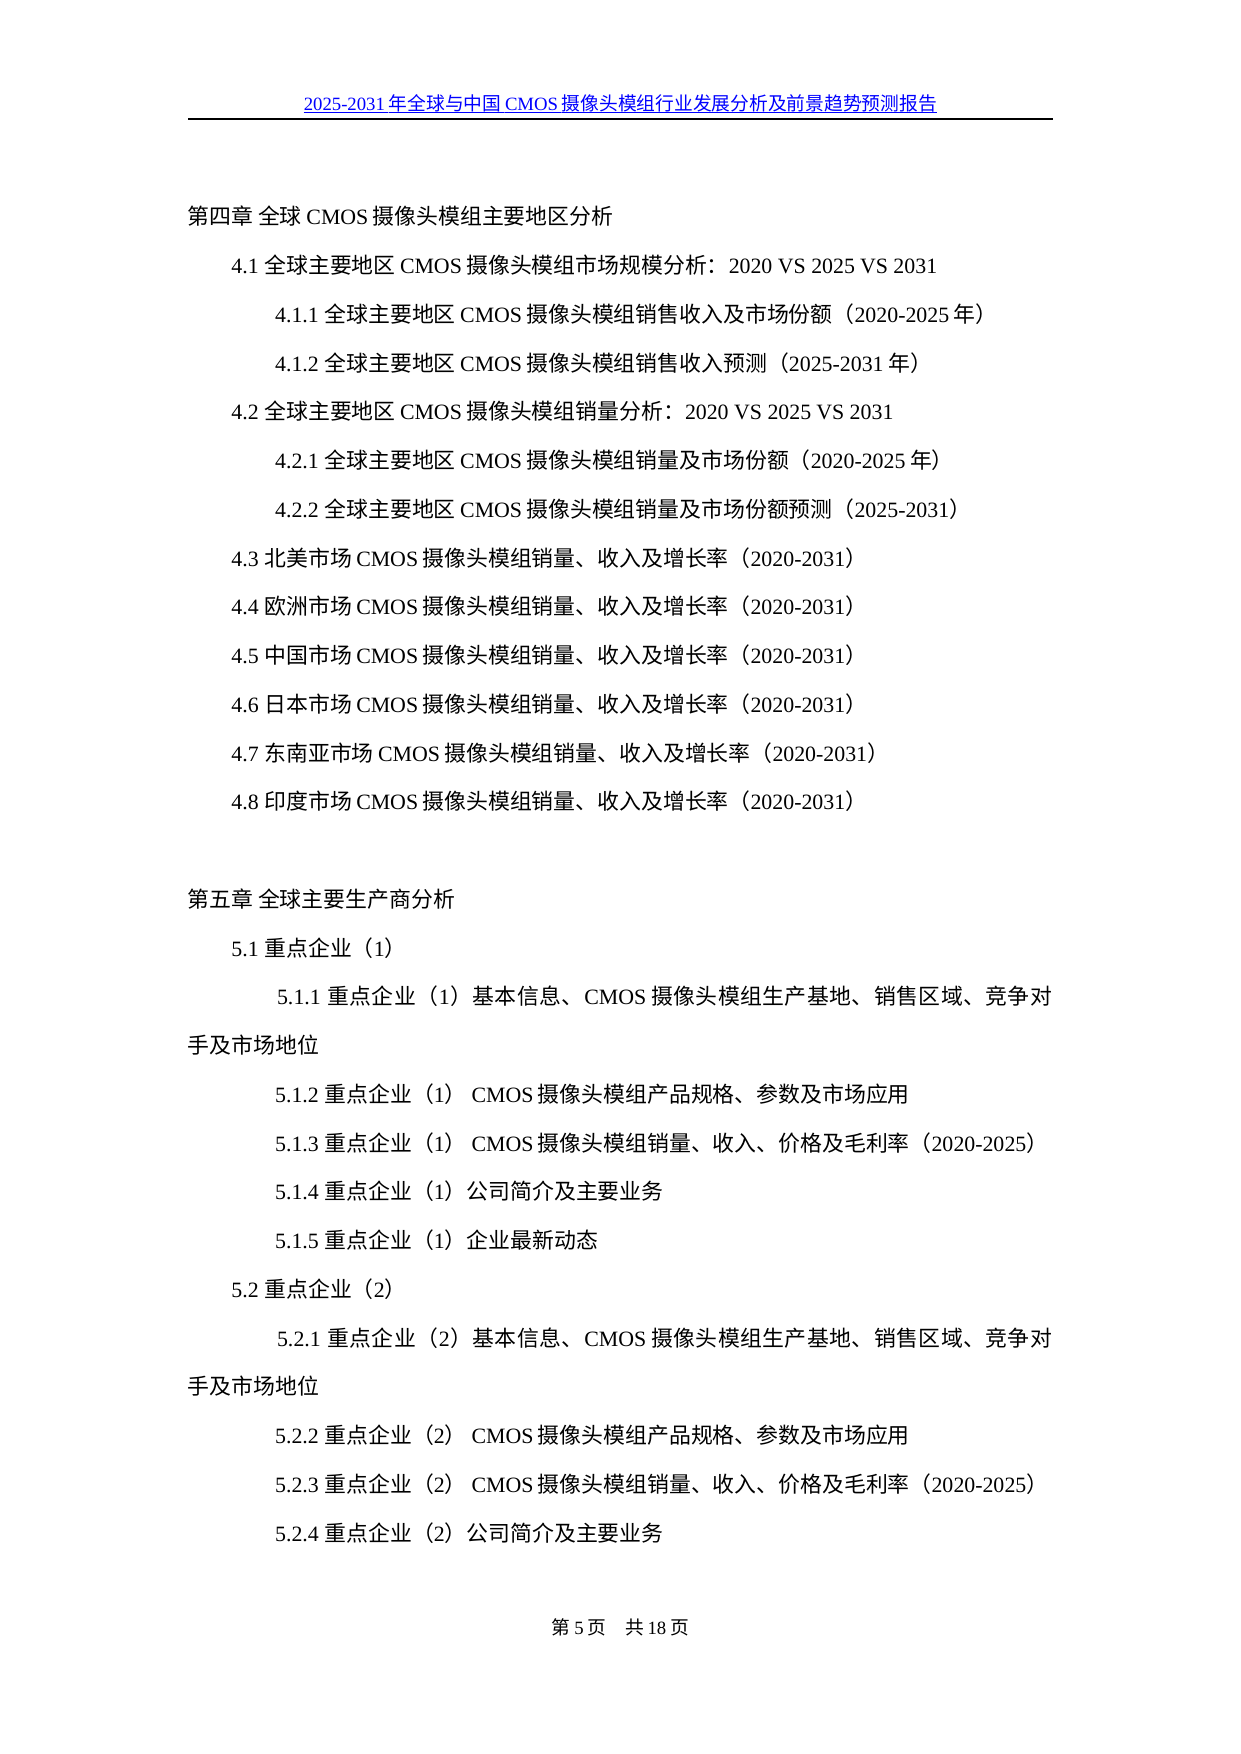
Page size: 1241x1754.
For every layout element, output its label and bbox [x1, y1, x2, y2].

text [187, 150, 1053, 1548]
